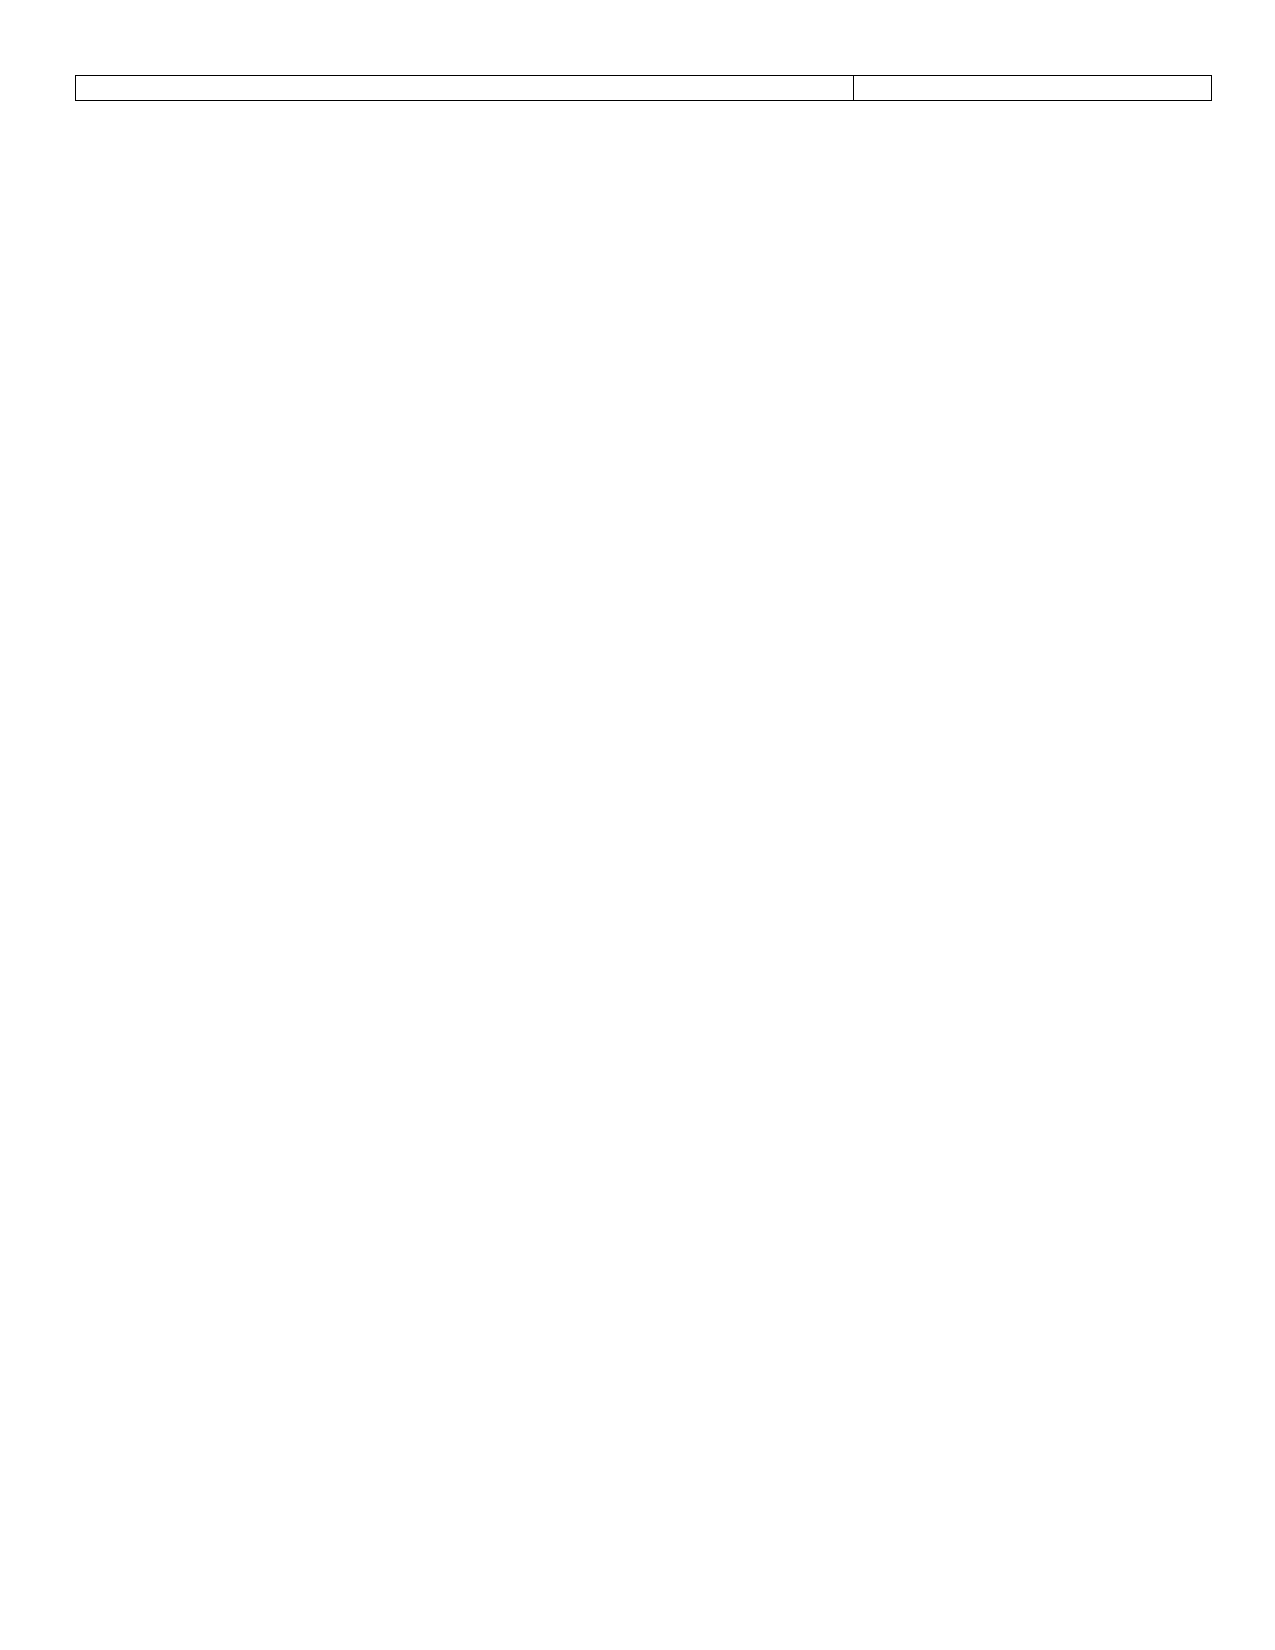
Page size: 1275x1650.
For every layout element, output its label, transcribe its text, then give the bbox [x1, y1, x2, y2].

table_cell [76, 76, 853, 100]
table_cell ☐ Yes ☐x No [854, 76, 1211, 100]
